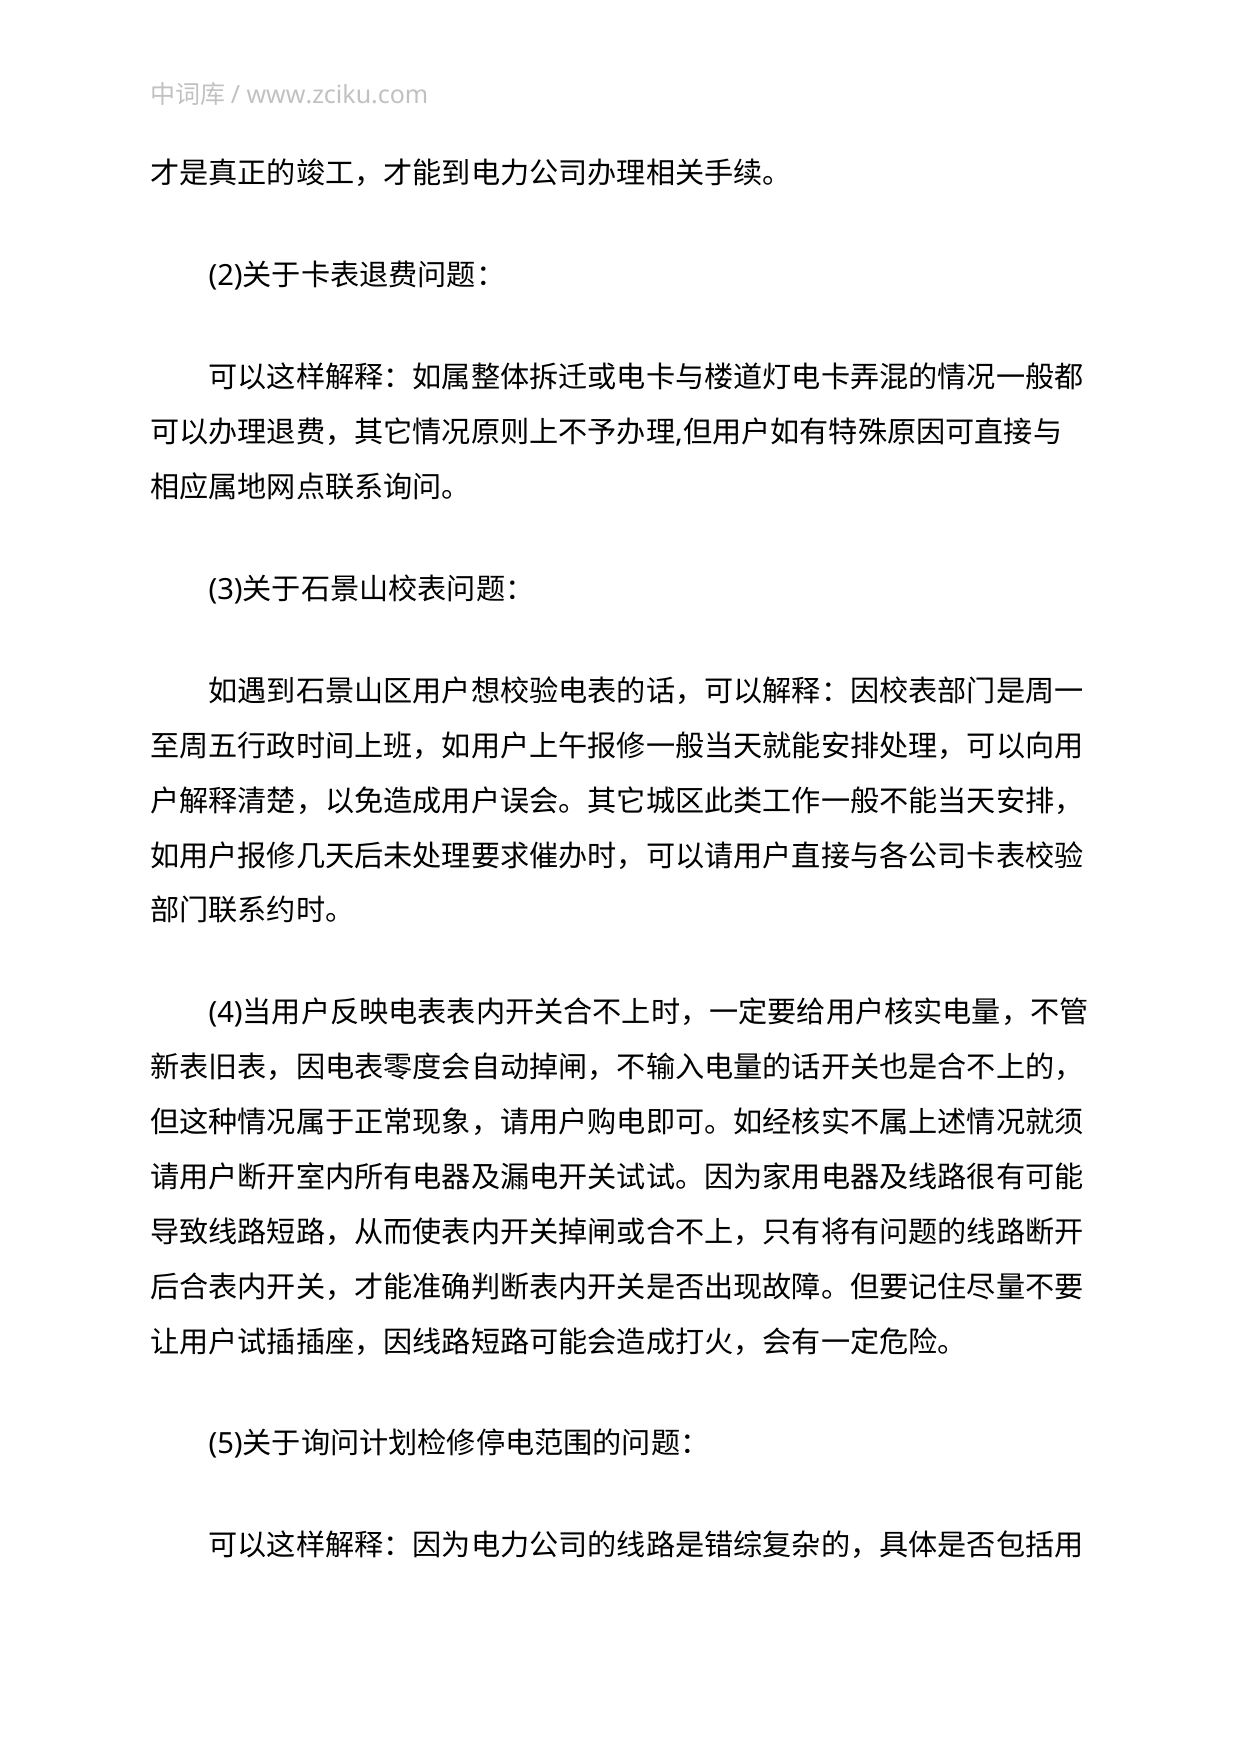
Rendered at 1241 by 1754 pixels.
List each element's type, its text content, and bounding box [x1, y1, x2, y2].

text 可以这样解释：如属整体拆迁或电卡与楼道灯电卡弄混的情况一般都可以办理退费，其它情况原则上不予办理,但用户如有特殊原因可直接与相应属地网点联系询问。 [150, 354, 1090, 506]
text (3)关于石景山校表问题： [150, 565, 1090, 608]
text (5)关于询问计划检修停电范围的问题： [150, 1420, 1090, 1462]
text (4)当用户反映电表表内开关合不上时，一定要给用户核实电量，不管新表旧表，因电表零度会自动掉闸，不输入电量的话开关也是合不上的，但这种情况属于正常现象，请用户购电即可。如经核实不属上述情况就须请用户断开室内所有电器及漏电开关试试。因为家用电器及线路很有可能导致线路短路，从而使表内开关掉闸或合不上，只有将有问题的线路断开后合表内开关，才能准确判断表内开关是否出现故障。但要记住尽量不要让用户试插插座，因线路短路可能会造成打火，会有一定危险。 [150, 989, 1090, 1361]
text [150, 1522, 1090, 1564]
text (2)关于卡表退费问题： [150, 252, 1090, 294]
text 如遇到石景山区用户想校验电表的话，可以解释：因校表部门是周一至周五行政时间上班，如用户上午报修一般当天就能安排处理，可以向用户解释清楚，以免造成用户误会。其它城区此类工作一般不能当天安排，如用户报修几天后未处理要求催办时，可以请用户直接与各公司卡表校验部门联系约时。 [150, 667, 1090, 929]
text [150, 150, 1090, 192]
